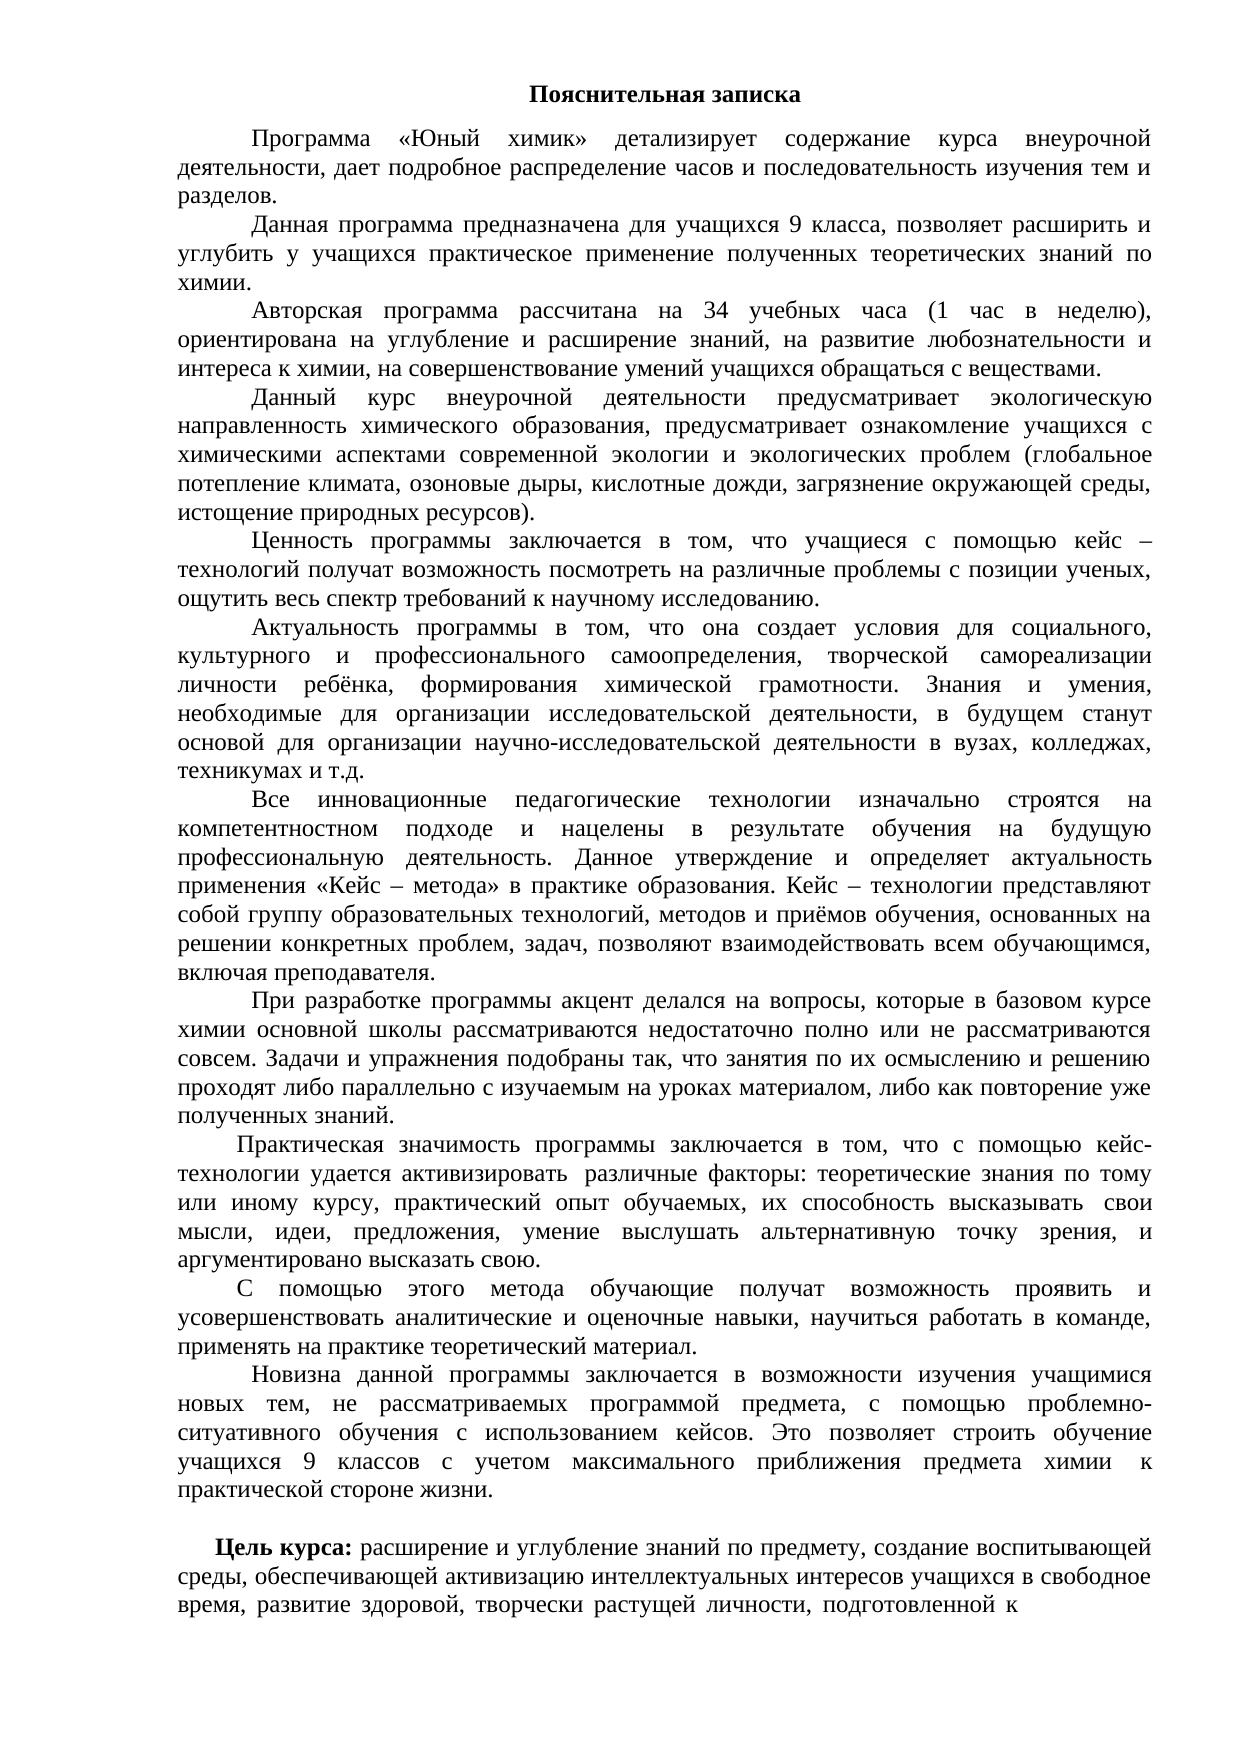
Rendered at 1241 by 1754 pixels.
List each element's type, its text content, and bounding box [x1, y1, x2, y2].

text Ценность программы заключается в том, что учащиеся с помощью кейс – технологий получат возможность посмотреть на различные проблемы с позиции ученых, ощутить весь спектр требований к научному исследованию. [177, 526, 1152, 612]
subtitle Пояснительная записка [529, 79, 1165, 108]
text Авторская программа рассчитана на 34 учебных часа (1 час в неделю), ориентирована на углубление и расширение знаний, на развитие любознательности и интереса к химии, на совершенствование умений учащихся обращаться с веществами. [177, 296, 1152, 382]
text С помощью этого метода обучающие получат возможность проявить и усовершенствовать аналитические и оценочные навыки, научиться работать в команде, применять на практике теоретический материал. [177, 1273, 1152, 1359]
text Практическая значимость программы заключается в том, что с помощью кейс- технологии удается активизировать различные факторы: теоретические знания по тому или иному курсу, практический опыт обучаемых, их способность высказывать свои мысли, идеи, предложения, умение выслушать альтернативную точку зрения, и аргументировано высказать свою. [177, 1129, 1152, 1273]
text Данная программа предназначена для учащихся 9 класса, позволяет расширить и углубить у учащихся практическое применение полученных теоретических знаний по химии. [177, 209, 1152, 296]
text Цель курса: расширение и углубление знаний по предмету, создание воспитывающей среды, обеспечивающей активизацию интеллектуальных интересов учащихся в свободное время, развитие здоровой, творчески растущей личности, подготовленной к [177, 1532, 1152, 1618]
text При разработке программы акцент делался на вопросы, которые в базовом курсе химии основной школы рассматриваются недостаточно полно или не рассматриваются совсем. Задачи и упражнения подобраны так, что занятия по их осмыслению и решению проходят либо параллельно с изучаемым на уроках материалом, либо как повторение уже полученных знаний. [177, 986, 1152, 1129]
text Все инновационные педагогические технологии изначально строятся на компетентностном подходе и нацелены в результате обучения на будущую профессиональную деятельность. Данное утверждение и определяет актуальность применения «Кейс – метода» в практике образования. Кейс – технологии представляют собой группу образовательных технологий, методов и приёмов обучения, основанных на решении конкретных проблем, задач, позволяют взаимодействовать всем обучающимся, включая преподавателя. [177, 784, 1152, 986]
text Программа «Юный химик» детализирует содержание курса внеурочной деятельности, дает подробное распределение часов и последовательность изучения тем и разделов. [177, 123, 1152, 209]
text Данный курс внеурочной деятельности предусматривает экологическую направленность химического образования, предусматривает ознакомление учащихся с химическими аспектами современной экологии и экологических проблем (глобальное потепление климата, озоновые дыры, кислотные дожди, загрязнение окружающей среды, истощение природных ресурсов). [177, 382, 1152, 526]
text Актуальность программы в том, что она создает условия для социального, культурного и профессионального самоопределения, творческой самореализации личности ребёнка, формирования химической грамотности. Знания и умения, необходимые для организации исследовательской деятельности, в будущем станут основой для организации научно-исследовательской деятельности в вузах, колледжах, техникумах и т.д. [177, 612, 1152, 784]
text Новизна данной программы заключается в возможности изучения учащимися новых тем, не рассматриваемых программой предмета, с помощью проблемно- ситуативного обучения с использованием кейсов. Это позволяет строить обучение учащихся 9 классов с учетом максимального приближения предмета химии к практической стороне жизни. [177, 1359, 1152, 1503]
